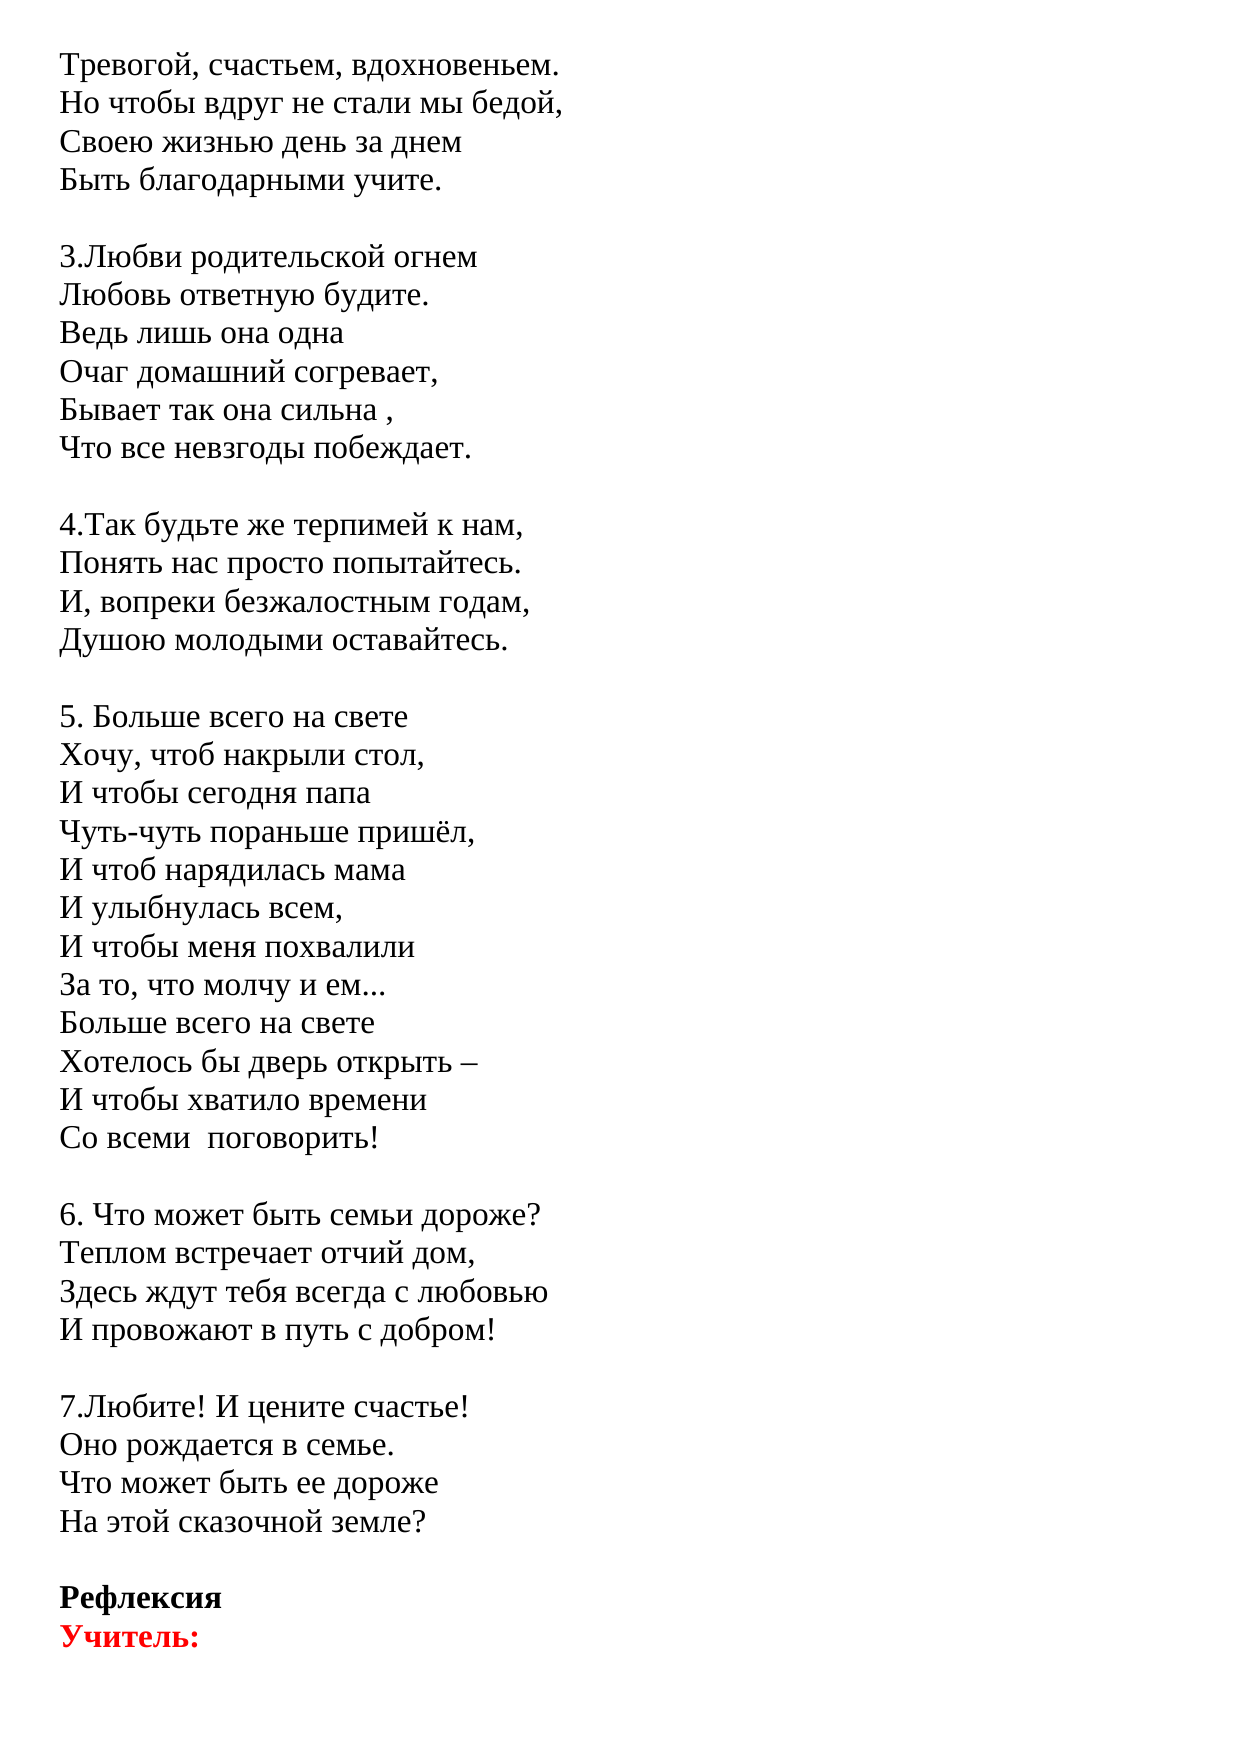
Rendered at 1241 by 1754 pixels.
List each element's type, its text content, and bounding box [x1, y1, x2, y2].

text Чуть-чуть пораньше пришёл, [59, 811, 1181, 849]
text Учитель: [59, 1616, 1181, 1654]
text Теплом встречает отчий дом, [59, 1233, 1181, 1271]
text И улыбнулась всем, [59, 888, 1181, 926]
text На этой сказочной земле? [59, 1501, 1181, 1539]
text Со всеми поговорить! [59, 1118, 1181, 1156]
text Бывает так она сильна , [59, 389, 1181, 428]
text И провожают в путь с добром! [59, 1309, 1181, 1348]
text Оно рождается в семье. [59, 1424, 1181, 1463]
text Но чтобы вдруг не стали мы бедой, [59, 83, 1181, 121]
text 6. Что может быть семьи дороже? [59, 1194, 1181, 1233]
text Что может быть ее дороже [59, 1463, 1181, 1501]
text И чтобы сегодня папа [59, 773, 1181, 811]
text Быть благодарными учите. [59, 159, 1181, 198]
text Рефлексия [59, 1578, 1181, 1616]
text И чтобы хватило времени [59, 1079, 1181, 1118]
text Здесь ждут тебя всегда с любовью [59, 1271, 1181, 1309]
text 7.Любите! И цените счастье! [59, 1386, 1181, 1424]
text Душою молодыми оставайтесь. [59, 619, 1181, 658]
text 3.Любви родительской огнем [59, 236, 1181, 274]
text Любовь ответную будите. [59, 274, 1181, 313]
text Очаг домашний согревает, [59, 351, 1181, 389]
text Хочу, чтоб накрыли стол, [59, 734, 1181, 773]
text Что все невзгоды побеждает. [59, 428, 1181, 466]
text Своею жизнью день за днем [59, 121, 1181, 159]
text И чтобы меня похвалили [59, 926, 1181, 964]
text Хотелось бы дверь открыть – [59, 1041, 1181, 1079]
text 4.Так будьте же терпимей к нам, [59, 504, 1181, 543]
text И, вопреки безжалостным годам, [59, 581, 1181, 619]
text За то, что молчу и ем... [59, 964, 1181, 1003]
text Тревогой, счастьем, вдохновеньем. [59, 44, 1181, 83]
text Ведь лишь она одна [59, 313, 1181, 351]
text Больше всего на свете [59, 1003, 1181, 1041]
text 5. Больше всего на свете [59, 696, 1181, 734]
text Понять нас просто попытайтесь. [59, 543, 1181, 581]
text И чтоб нарядилась мама [59, 849, 1181, 888]
